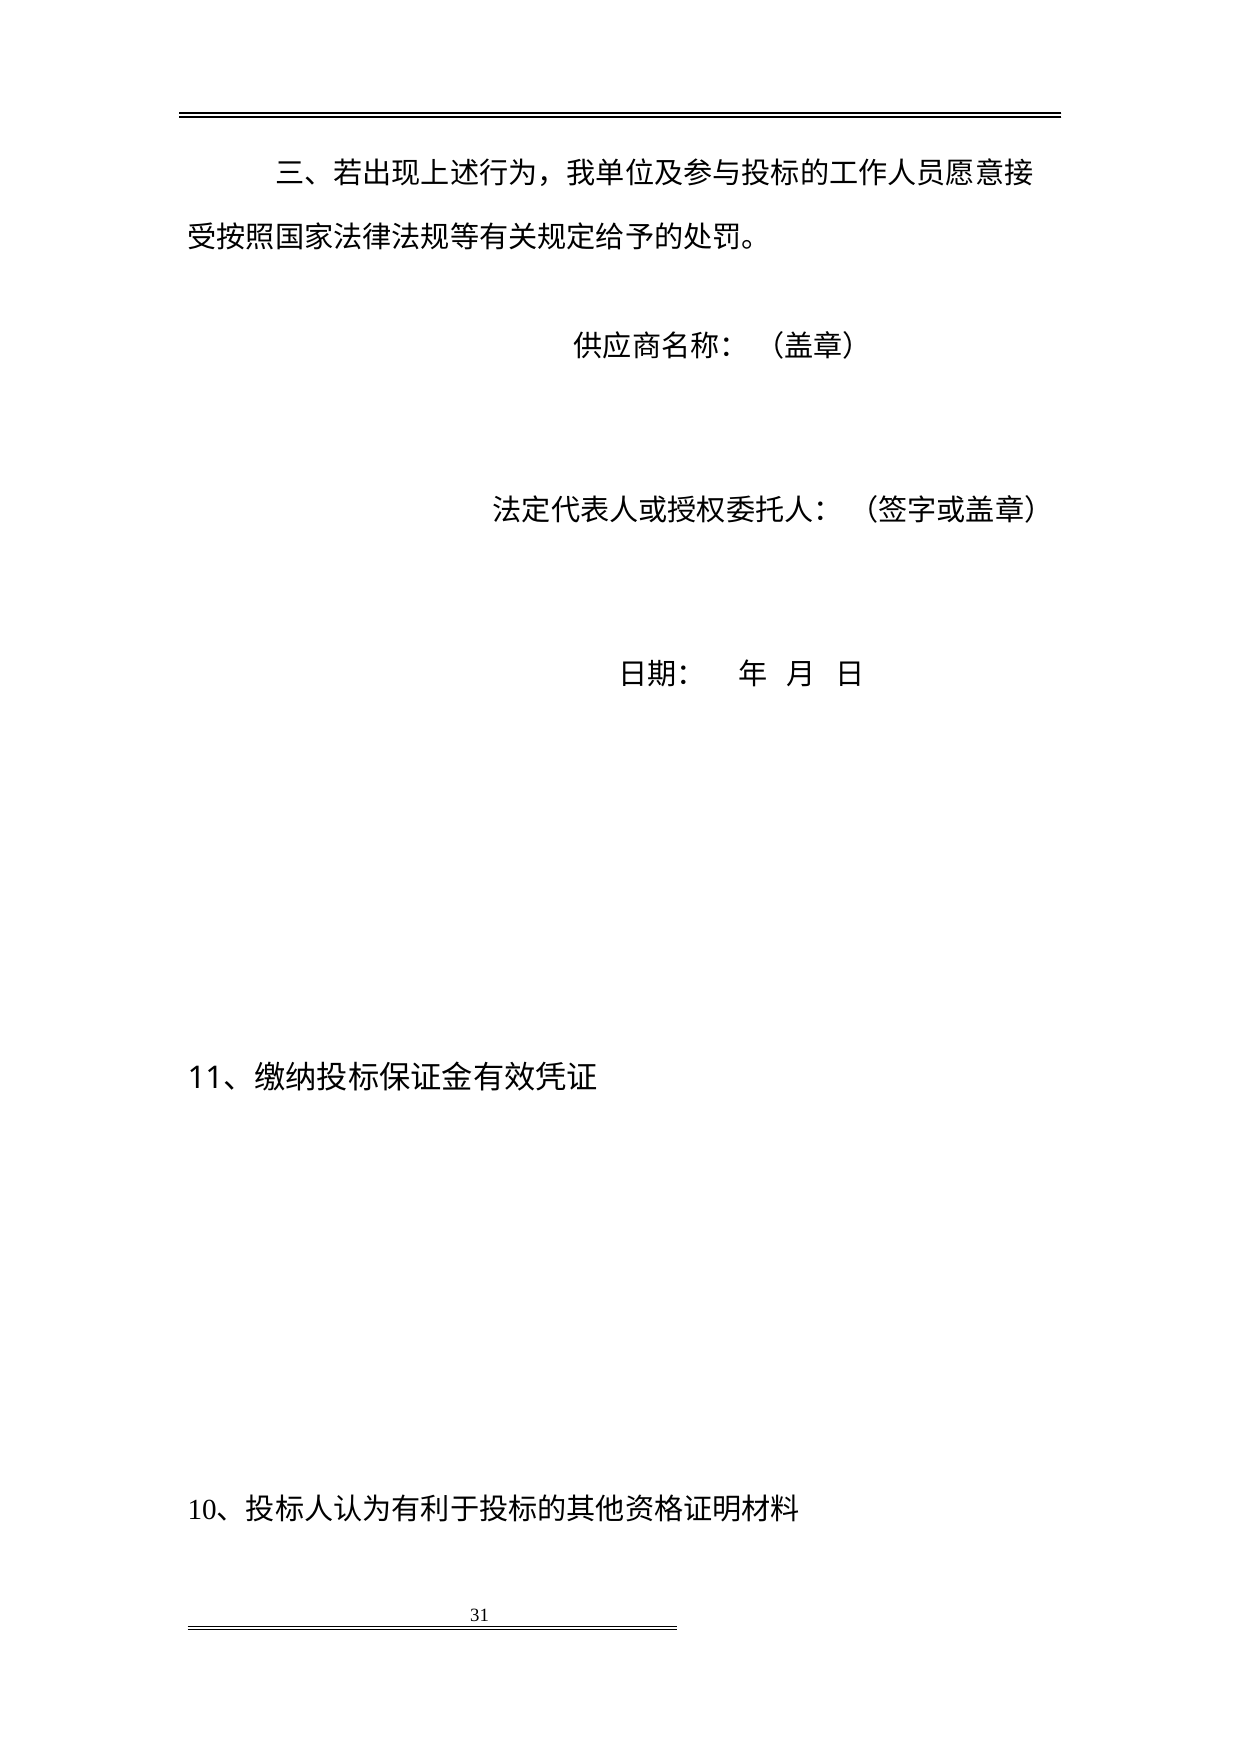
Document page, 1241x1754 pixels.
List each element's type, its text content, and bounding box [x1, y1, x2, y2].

text 三、若出现上述行为，我单位及参与投标的工作人员愿意接受按照国家法律法规等有关规定给予的处罚。 [187, 150, 1053, 256]
text 日期： 年 月 日 [187, 650, 1053, 693]
text 11、缴纳投标保证金有效凭证 [187, 1052, 1053, 1098]
text 10、投标人认为有利于投标的其他资格证明材料 [187, 1485, 1053, 1528]
text 供应商名称： （盖章） [187, 322, 1053, 364]
text 法定代表人或授权委托人： （签字或盖章） [187, 486, 1053, 529]
